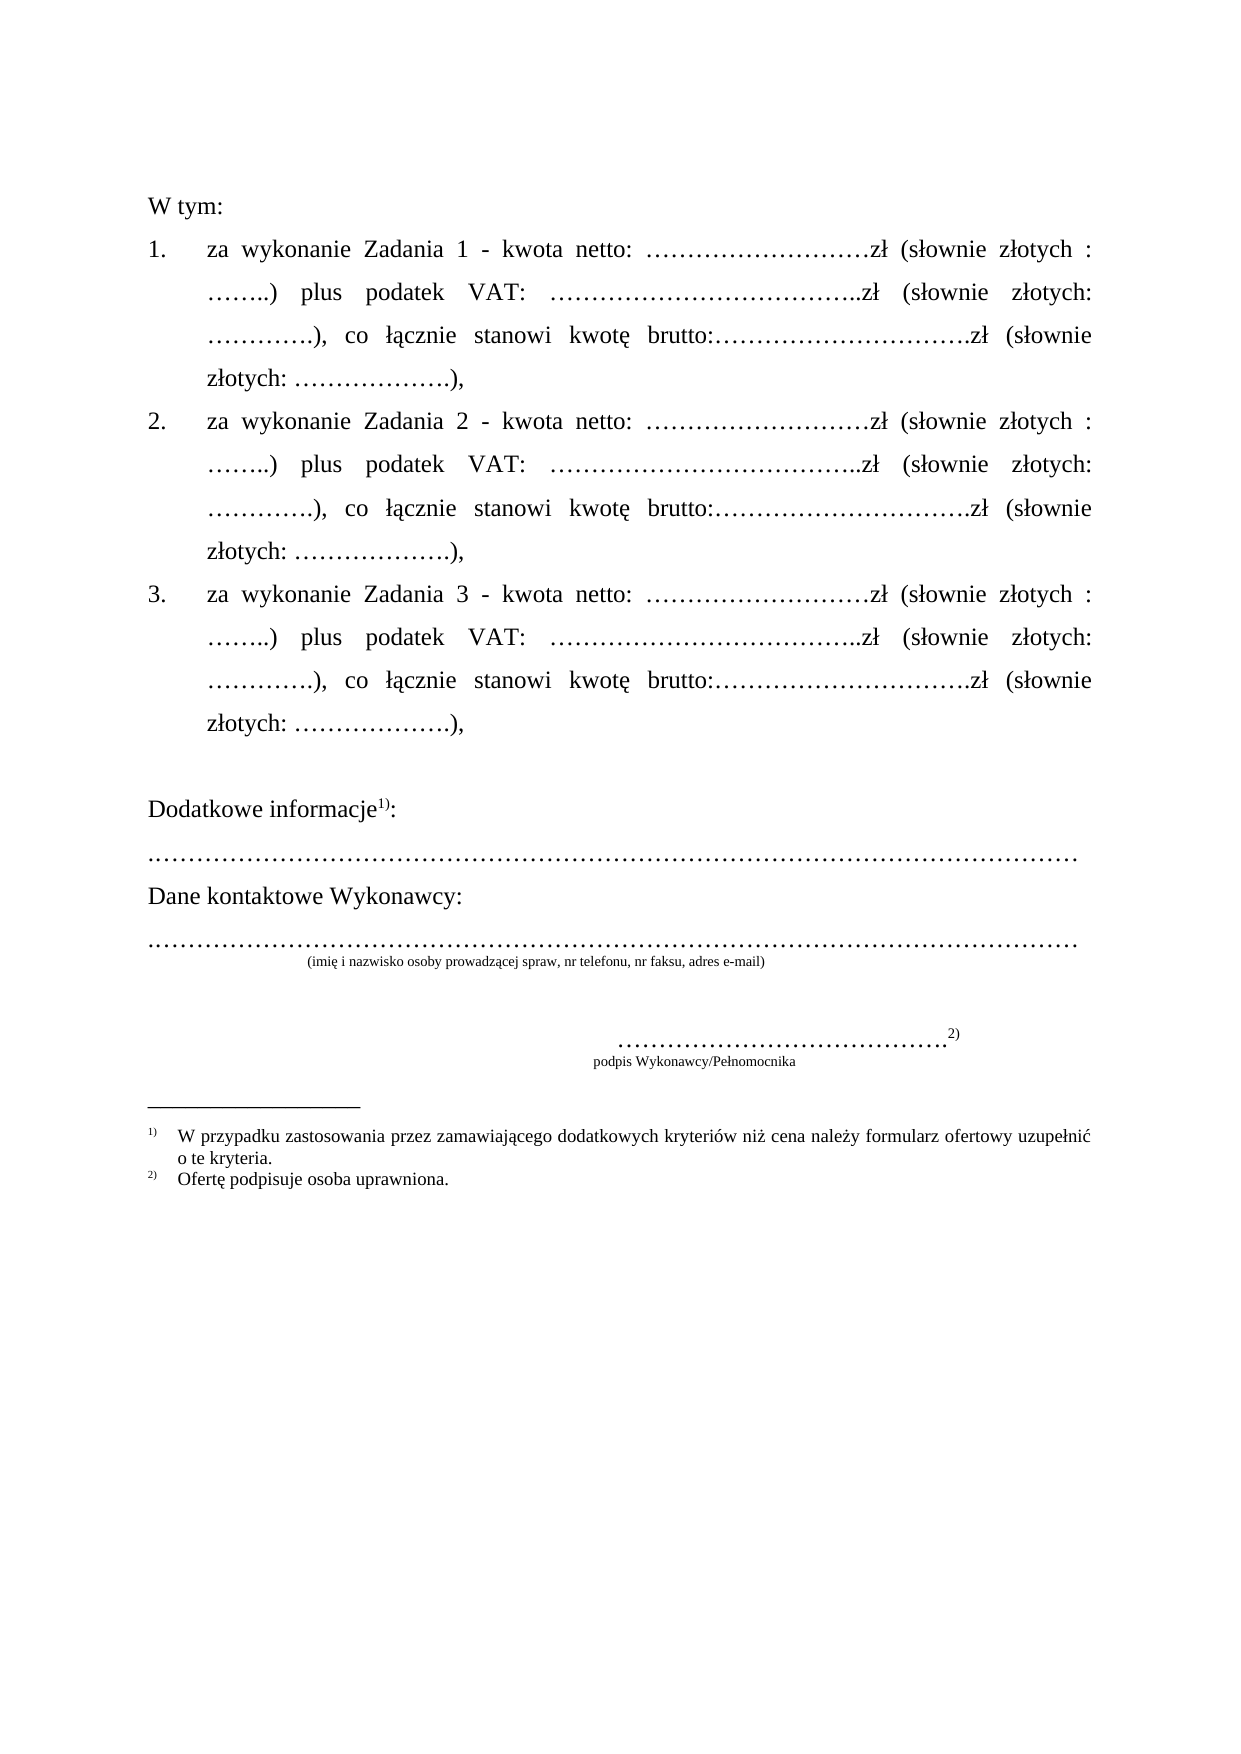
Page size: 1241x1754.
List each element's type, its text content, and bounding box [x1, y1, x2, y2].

text podpis Wykonawcy/Pełnomocnika [148, 1053, 1093, 1082]
list za wykonanie Zadania 2 - kwota netto: ………………………zł (słownie złotych :……..) plus podatek VAT: ………………………………..zł (słownie złotych: ………….), co łącznie stanowi kwotę brutto:………………………….zł (słownie złotych: ……………….), [148, 406, 1093, 564]
text .………………………………………………………………………………………………… [148, 838, 1093, 866]
list za wykonanie Zadania 3 - kwota netto: ………………………zł (słownie złotych :……..) plus podatek VAT: ………………………………..zł (słownie złotych: ………….), co łącznie stanowi kwotę brutto:………………………….zł (słownie złotych: ……………….), [148, 579, 1093, 737]
text Dodatkowe informacje1): [148, 794, 1093, 823]
text Dane kontaktowe Wykonawcy: [148, 881, 1093, 909]
list za wykonanie Zadania 1 - kwota netto: ………………………zł (słownie złotych :……..) plus podatek VAT: ………………………………..zł (słownie złotych: ………….), co łącznie stanowi kwotę brutto:………………………….zł (słownie złotych: ……………….), [148, 234, 1093, 392]
text 2) Ofertę podpisuje osoba uprawniona. [148, 1168, 1093, 1190]
text .………………………………………………………………………………………………… [148, 924, 1093, 953]
text ………………………………….2) [148, 1024, 1093, 1053]
text _________________ [148, 1082, 1093, 1111]
text (imię i nazwisko osoby prowadzącej spraw, nr telefonu, nr faksu, adres e-mail) [148, 953, 1093, 981]
text 1) W przypadku zastosowania przez zamawiającego dodatkowych kryteriów niż cena należy formularz ofertowy uzupełnić o te kryteria. [148, 1125, 1093, 1168]
text W tym: [148, 191, 1093, 219]
